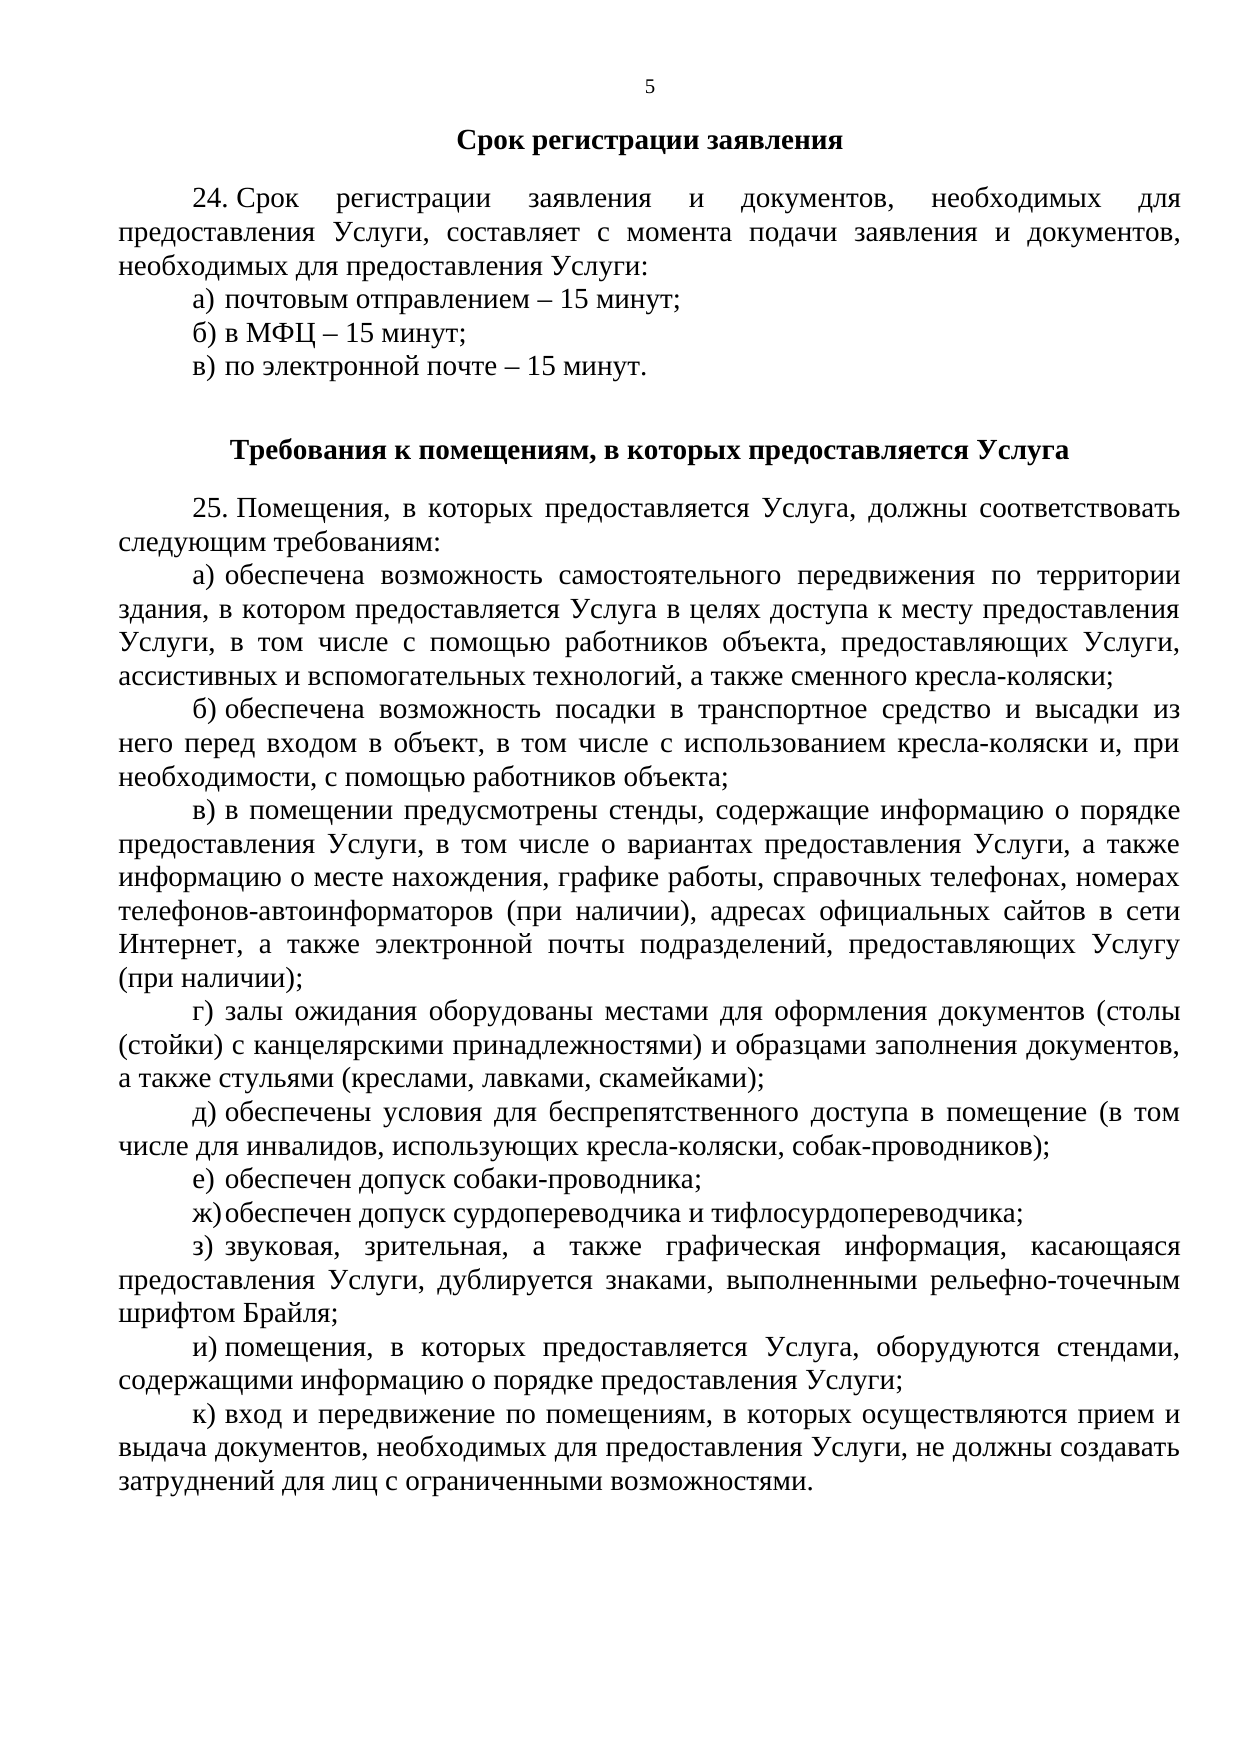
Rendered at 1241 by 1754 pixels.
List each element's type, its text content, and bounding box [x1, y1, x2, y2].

list почтовым отправлением – 15 минут; [118, 281, 1181, 315]
list по электронной почте – 15 минут. [118, 348, 1181, 382]
list в помещении предусмотрены стенды, содержащие информацию о порядке предоставления Услуги, в том числе о вариантах предоставления Услуги, а также информацию о месте нахождения, графике работы, справочных телефонах, номерах телефонов-автоинформаторов (при наличии), адресах официальных сайтов в сети Интернет, а также электронной почты подразделений, предоставляющих Услугу (при наличии); [118, 792, 1181, 993]
text Требования к помещениям, в которых предоставляется Услуга [118, 432, 1181, 465]
list обеспечены условия для беспрепятственного доступа в помещение (в том числе для инвалидов, использующих кресла-коляски, собак-проводников); [118, 1094, 1181, 1161]
list залы ожидания оборудованы местами для оформления документов (столы (стойки) с канцелярскими принадлежностями) и образцами заполнения документов, а также стульями (креслами, лавками, скамейками); [118, 993, 1181, 1094]
list Срок регистрации заявления и документов, необходимых для предоставления Услуги, составляет с момента подачи заявления и документов, необходимых для предоставления Услуги: [118, 181, 1181, 281]
list в МФЦ – 15 минут; [118, 315, 1181, 348]
text Срок регистрации заявления [118, 122, 1181, 156]
list Помещения, в которых предоставляется Услуга, должны соответствовать следующим требованиям: [118, 490, 1181, 557]
list обеспечен допуск собаки-проводника; [118, 1161, 1181, 1195]
list звуковая, зрительная, а также графическая информация, касающаяся предоставления Услуги, дублируется знаками, выполненными рельефно-точечным шрифтом Брайля; [118, 1228, 1181, 1329]
list обеспечена возможность посадки в транспортное средство и высадки из него перед входом в объект, в том числе с использованием кресла-коляски и, при необходимости, с помощью работников объекта ; [118, 692, 1181, 792]
list обеспечен допуск сурдопереводчика и тифлосурдопереводчика; [118, 1195, 1181, 1228]
list обеспечена возможность самостоятельного передвижения по территории здания, в котором предоставляется Услуга в целях доступа к месту предоставления Услуги, в том числе с помощью работников объекта, предоставляющих Услуги, ассистивных и вспомогательных технологий, а также сменного кресла-коляски ; [118, 557, 1181, 692]
list помещения, в которых предоставляется Услуга, оборудуются стендами, содержащими информацию о порядке предоставления Услуги; [118, 1329, 1181, 1396]
list вход и передвижение по помещениям, в которых осуществляются прием и выдача документов, необходимых для предоставления Услуги, не должны создавать затруднений для лиц с ограниченными возможностями. [118, 1396, 1181, 1497]
